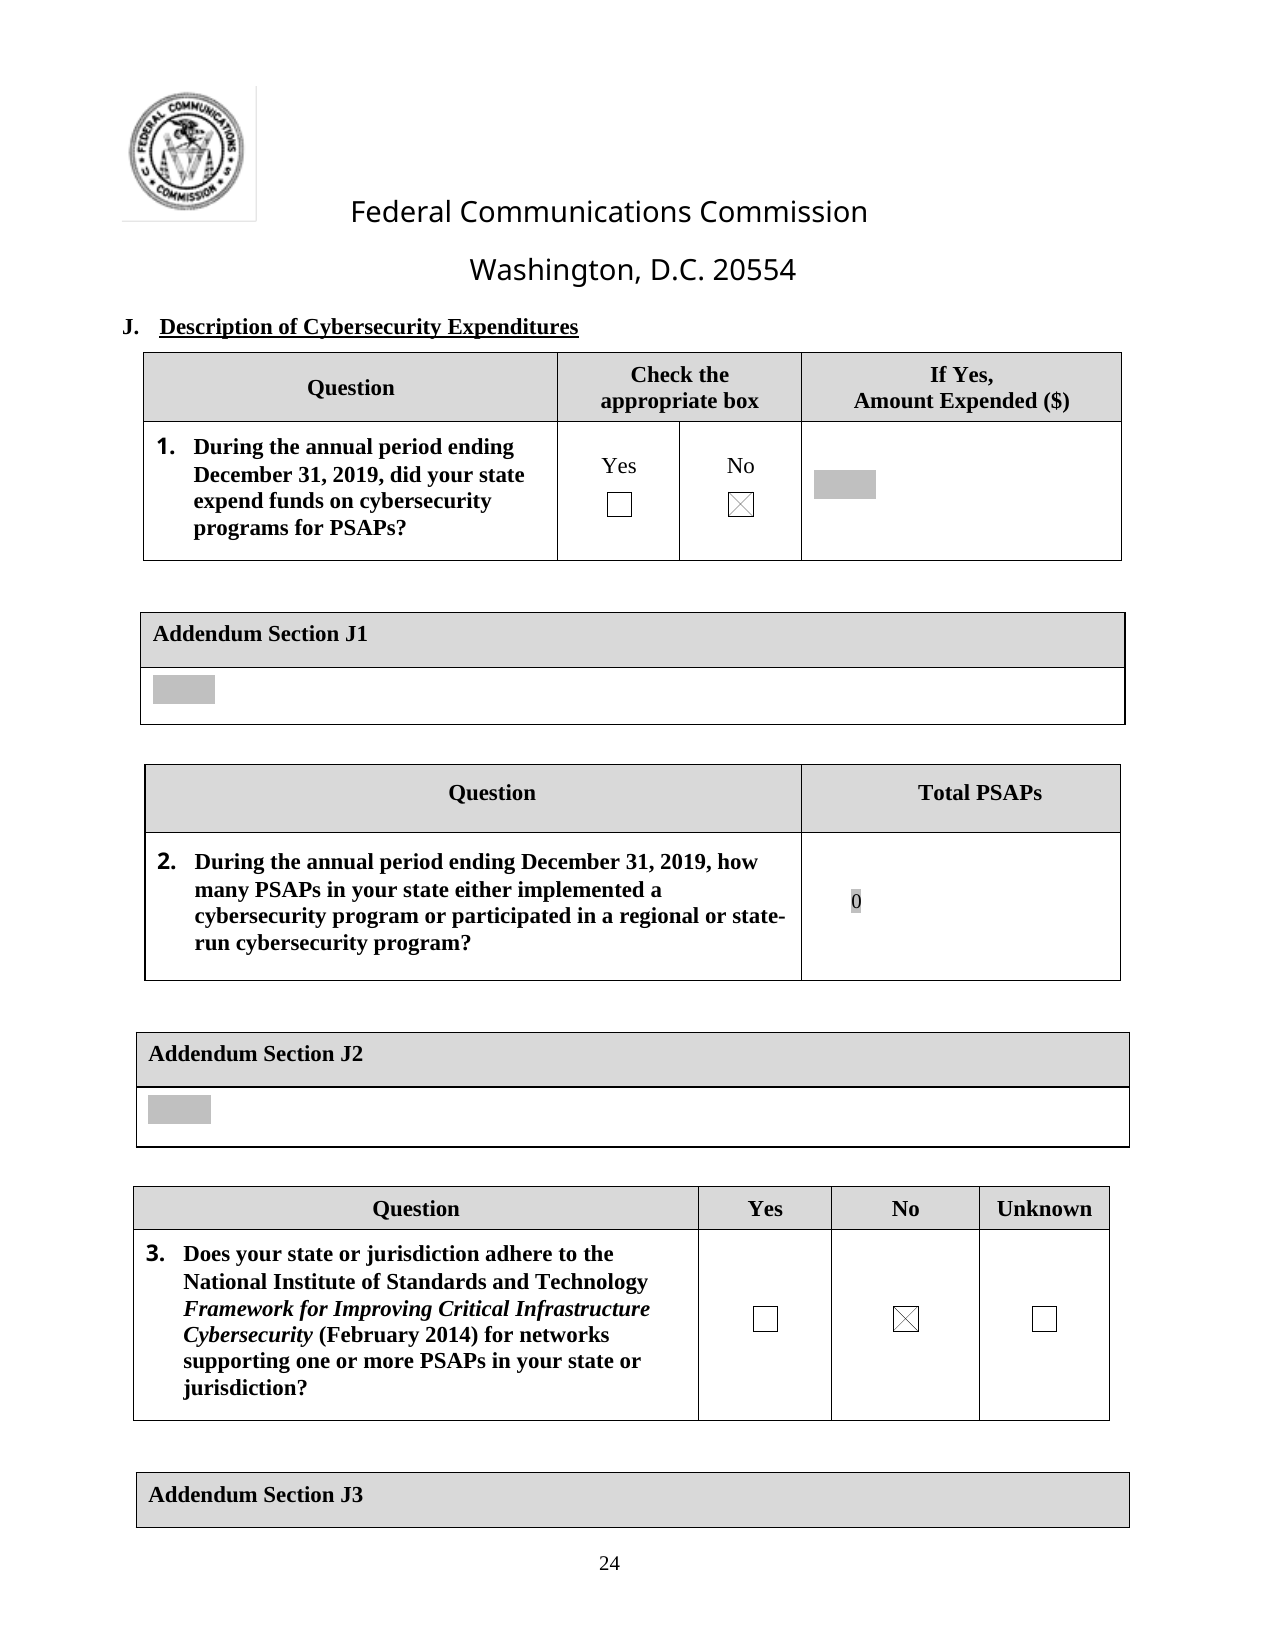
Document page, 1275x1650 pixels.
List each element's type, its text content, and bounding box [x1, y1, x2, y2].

table_cell [141, 668, 1124, 724]
table_cell During the annual period ending December 31, 2019, how many PSAPs in your state either implemented a cybersecurity program or participated in a regional or state-run cybersecurity program? [146, 833, 801, 979]
table_header Yes [699, 1187, 831, 1229]
table_cell Yes [558, 422, 679, 560]
table_header Question [146, 765, 801, 832]
table_cell [832, 1230, 979, 1420]
table_header Addendum Section J3 [137, 1473, 1129, 1527]
table_cell During the annual period ending December 31, 2019, did your state expend funds on cybersecurity programs for PSAPs? [144, 422, 557, 560]
table_cell [802, 422, 1121, 560]
table_cell [137, 1088, 1129, 1146]
picture [121, 86, 258, 223]
table_header Question [134, 1187, 698, 1229]
table_header If Yes, Amount Expended ($) [802, 353, 1121, 421]
list Description of Cybersecurity Expenditures [122, 313, 1144, 340]
table_header No [832, 1187, 979, 1229]
table_cell [699, 1230, 831, 1420]
table_cell [980, 1230, 1109, 1420]
table_header Check the appropriate box [558, 353, 801, 421]
table_header Addendum Section J2 [137, 1033, 1129, 1086]
table_header Question [144, 353, 557, 421]
table_header Total PSAPs [802, 765, 1120, 832]
table_cell Does your state or jurisdiction adhere to the National Institute of Standards and Technology Framework for Improving Critical Infrastructure Cybersecurity (February 2014) for networks supporting one or more PSAPs in your state or jurisdiction? [134, 1230, 698, 1420]
table_cell No [680, 422, 801, 560]
table_header Addendum Section J1 [141, 613, 1124, 667]
table_header Unknown [980, 1187, 1109, 1229]
table_cell 0 [802, 833, 1120, 979]
